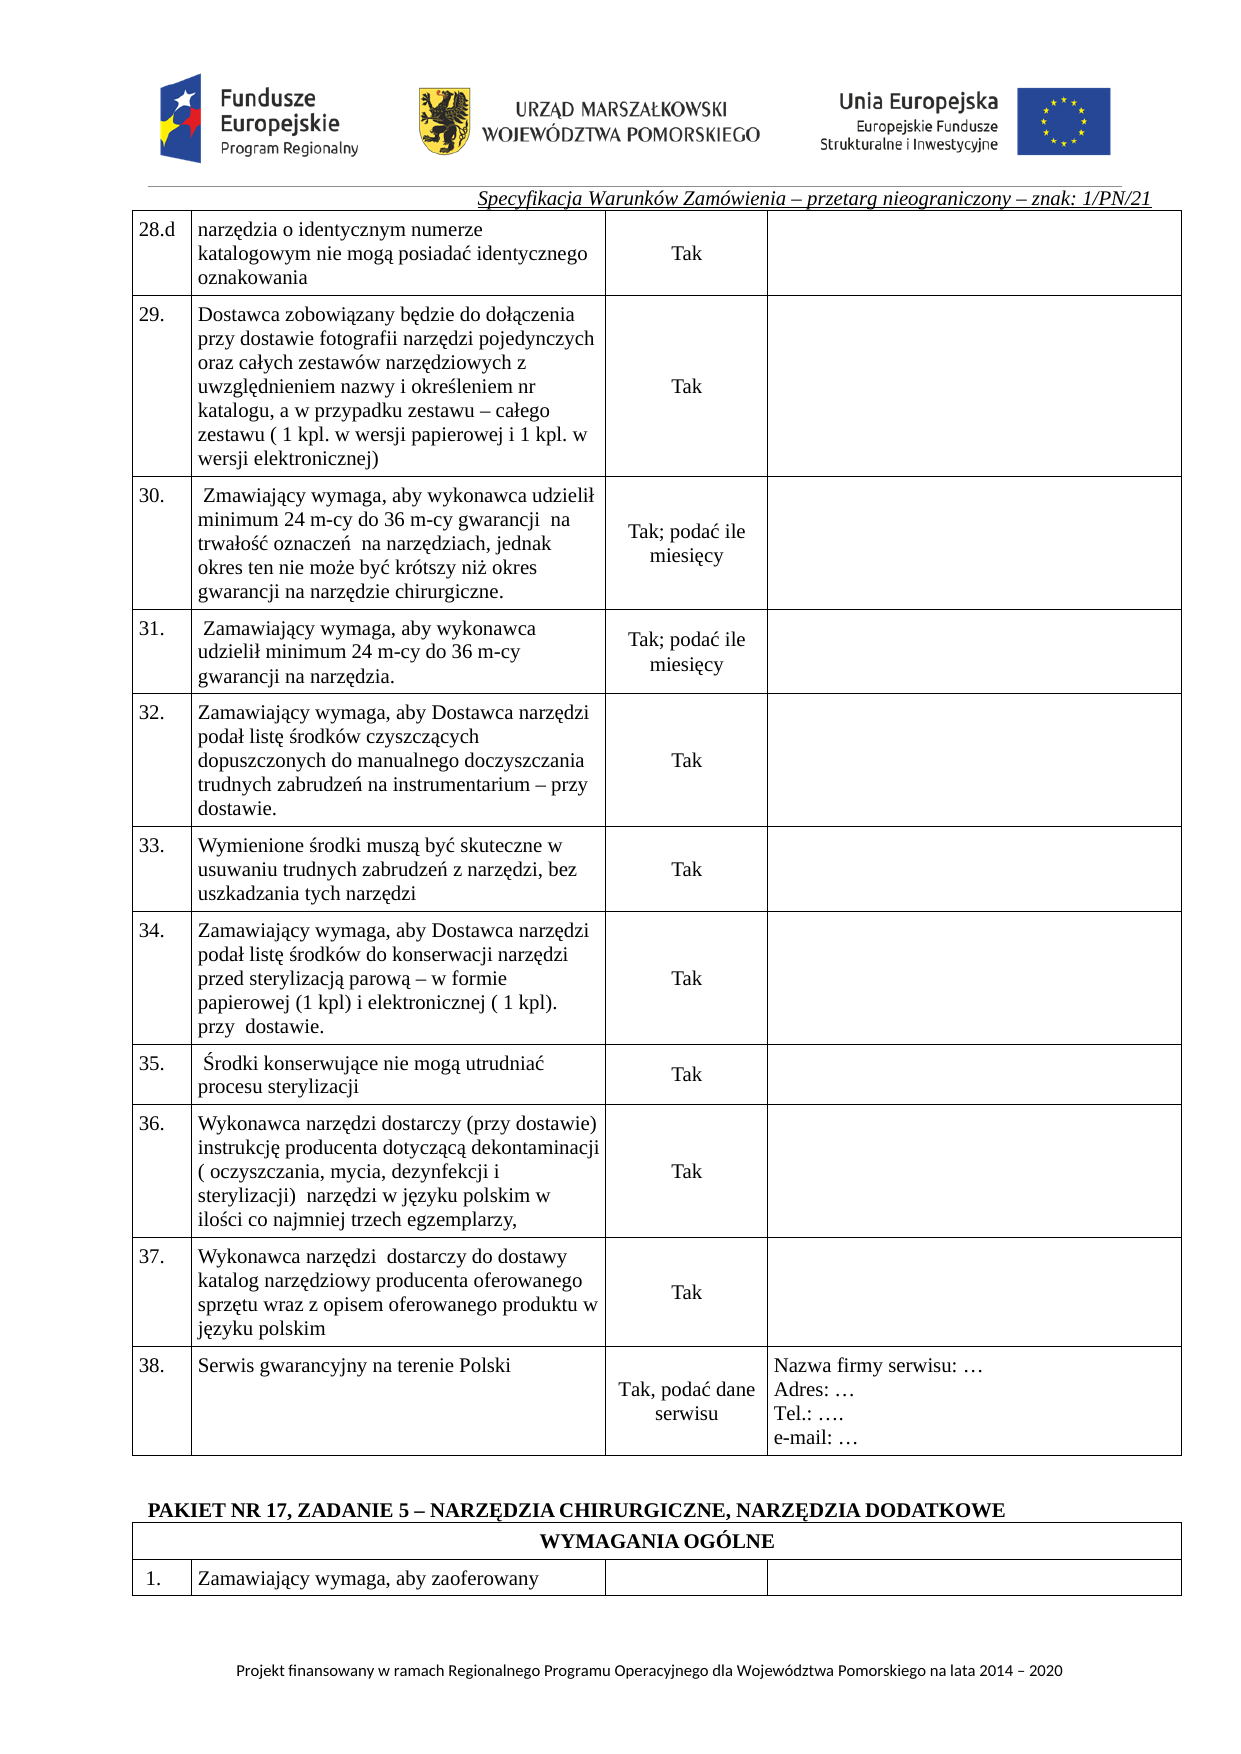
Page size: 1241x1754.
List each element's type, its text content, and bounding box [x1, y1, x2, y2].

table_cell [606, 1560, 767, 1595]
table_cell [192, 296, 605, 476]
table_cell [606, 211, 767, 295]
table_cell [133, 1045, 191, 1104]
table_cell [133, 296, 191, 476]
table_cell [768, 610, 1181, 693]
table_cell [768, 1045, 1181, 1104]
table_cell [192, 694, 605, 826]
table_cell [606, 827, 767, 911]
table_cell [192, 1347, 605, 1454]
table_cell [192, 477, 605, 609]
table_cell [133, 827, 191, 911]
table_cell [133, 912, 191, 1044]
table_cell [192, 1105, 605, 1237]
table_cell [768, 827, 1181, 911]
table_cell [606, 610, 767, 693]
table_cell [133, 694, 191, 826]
picture [147, 73, 1123, 187]
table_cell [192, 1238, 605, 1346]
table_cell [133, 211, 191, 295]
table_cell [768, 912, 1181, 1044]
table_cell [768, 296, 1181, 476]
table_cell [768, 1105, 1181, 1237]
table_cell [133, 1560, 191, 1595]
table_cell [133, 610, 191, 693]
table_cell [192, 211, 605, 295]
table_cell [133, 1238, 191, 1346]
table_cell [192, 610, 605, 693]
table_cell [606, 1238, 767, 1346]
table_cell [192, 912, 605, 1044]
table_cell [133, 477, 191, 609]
text PAKIET NR 17, ZADANIE 5 – NARZĘDZIA CHIRURGICZNE, NARZĘDZIA DODATKOWE [148, 1498, 1152, 1522]
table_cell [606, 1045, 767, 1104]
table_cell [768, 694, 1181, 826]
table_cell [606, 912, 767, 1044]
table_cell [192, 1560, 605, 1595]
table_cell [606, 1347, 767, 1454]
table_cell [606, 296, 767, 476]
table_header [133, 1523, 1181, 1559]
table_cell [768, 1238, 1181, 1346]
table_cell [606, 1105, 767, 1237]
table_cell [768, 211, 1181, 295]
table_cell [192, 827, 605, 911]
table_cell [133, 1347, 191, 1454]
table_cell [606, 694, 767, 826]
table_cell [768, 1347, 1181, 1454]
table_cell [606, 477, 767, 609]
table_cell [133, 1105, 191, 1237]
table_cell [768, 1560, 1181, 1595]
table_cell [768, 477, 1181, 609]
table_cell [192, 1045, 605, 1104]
